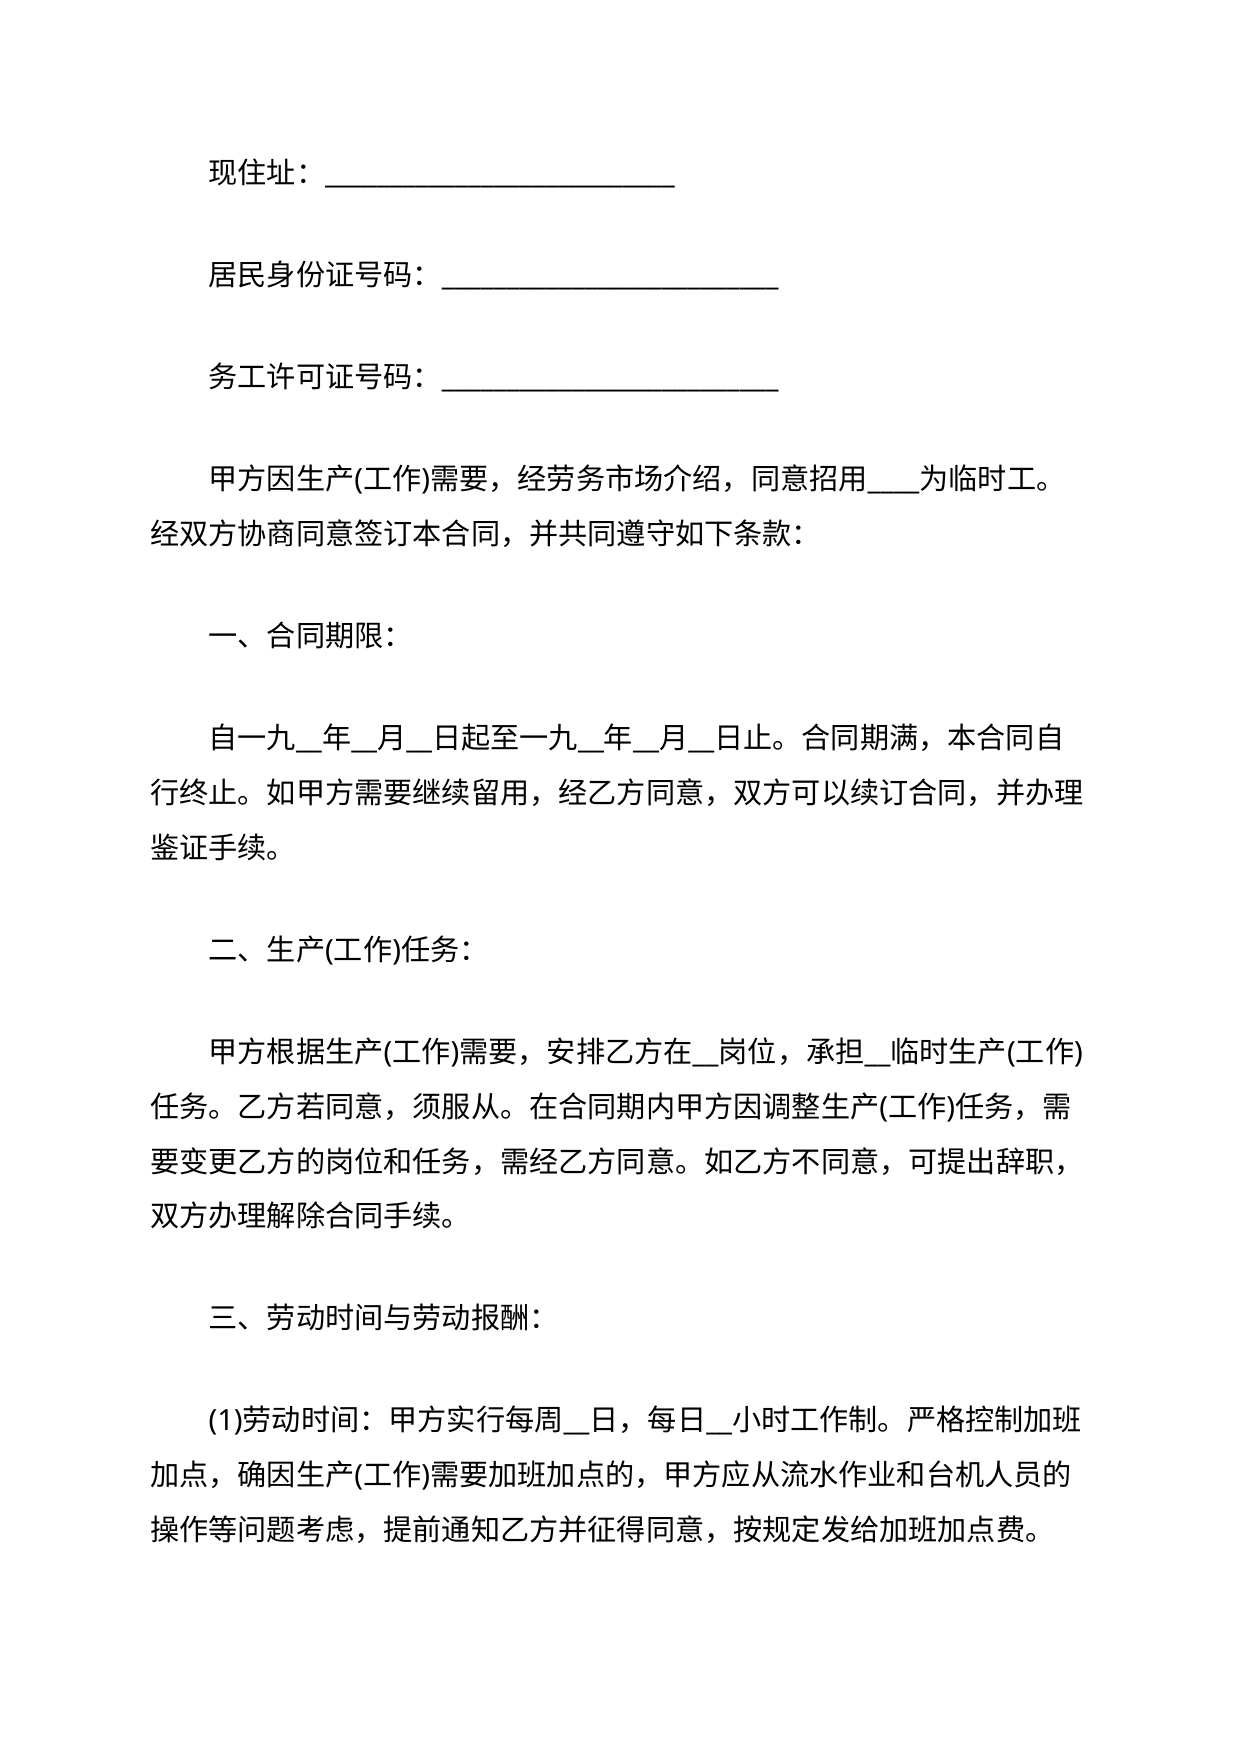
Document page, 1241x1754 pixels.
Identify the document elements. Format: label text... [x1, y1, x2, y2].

text 甲方根据生产(工作)需要，安排乙方在__岗位，承担__临时生产(工作)任务。乙方若同意，须服从。在合同期内甲方因调整生产(工作)任务，需要变更乙方的岗位和任务，需经乙方同意。如乙方不同意，可提出辞职，双方办理解除合同手续。 [150, 1028, 1090, 1235]
text 一、合同期限： [150, 613, 1090, 655]
text 甲方因生产(工作)需要，经劳务市场介绍，同意招用____为临时工。经双方协商同意签订本合同，并共同遵守如下条款： [150, 456, 1090, 553]
text 现住址：___________________________ [150, 150, 1090, 192]
text 居民身份证号码：__________________________ [150, 252, 1090, 294]
text (1)劳动时间：甲方实行每周__日，每日__小时工作制。严格控制加班加点，确因生产(工作)需要加班加点的，甲方应从流水作业和台机人员的操作等问题考虑，提前通知乙方并征得同意，按规定发给加班加点费。 [150, 1397, 1090, 1549]
text 自一九__年__月__日起至一九__年__月__日止。合同期满，本合同自行终止。如甲方需要继续留用，经乙方同意，双方可以续订合同，并办理鉴证手续。 [150, 714, 1090, 867]
text 务工许可证号码：__________________________ [150, 354, 1090, 396]
text 二、生产(工作)任务： [150, 926, 1090, 968]
text 三、劳动时间与劳动报酬： [150, 1295, 1090, 1337]
